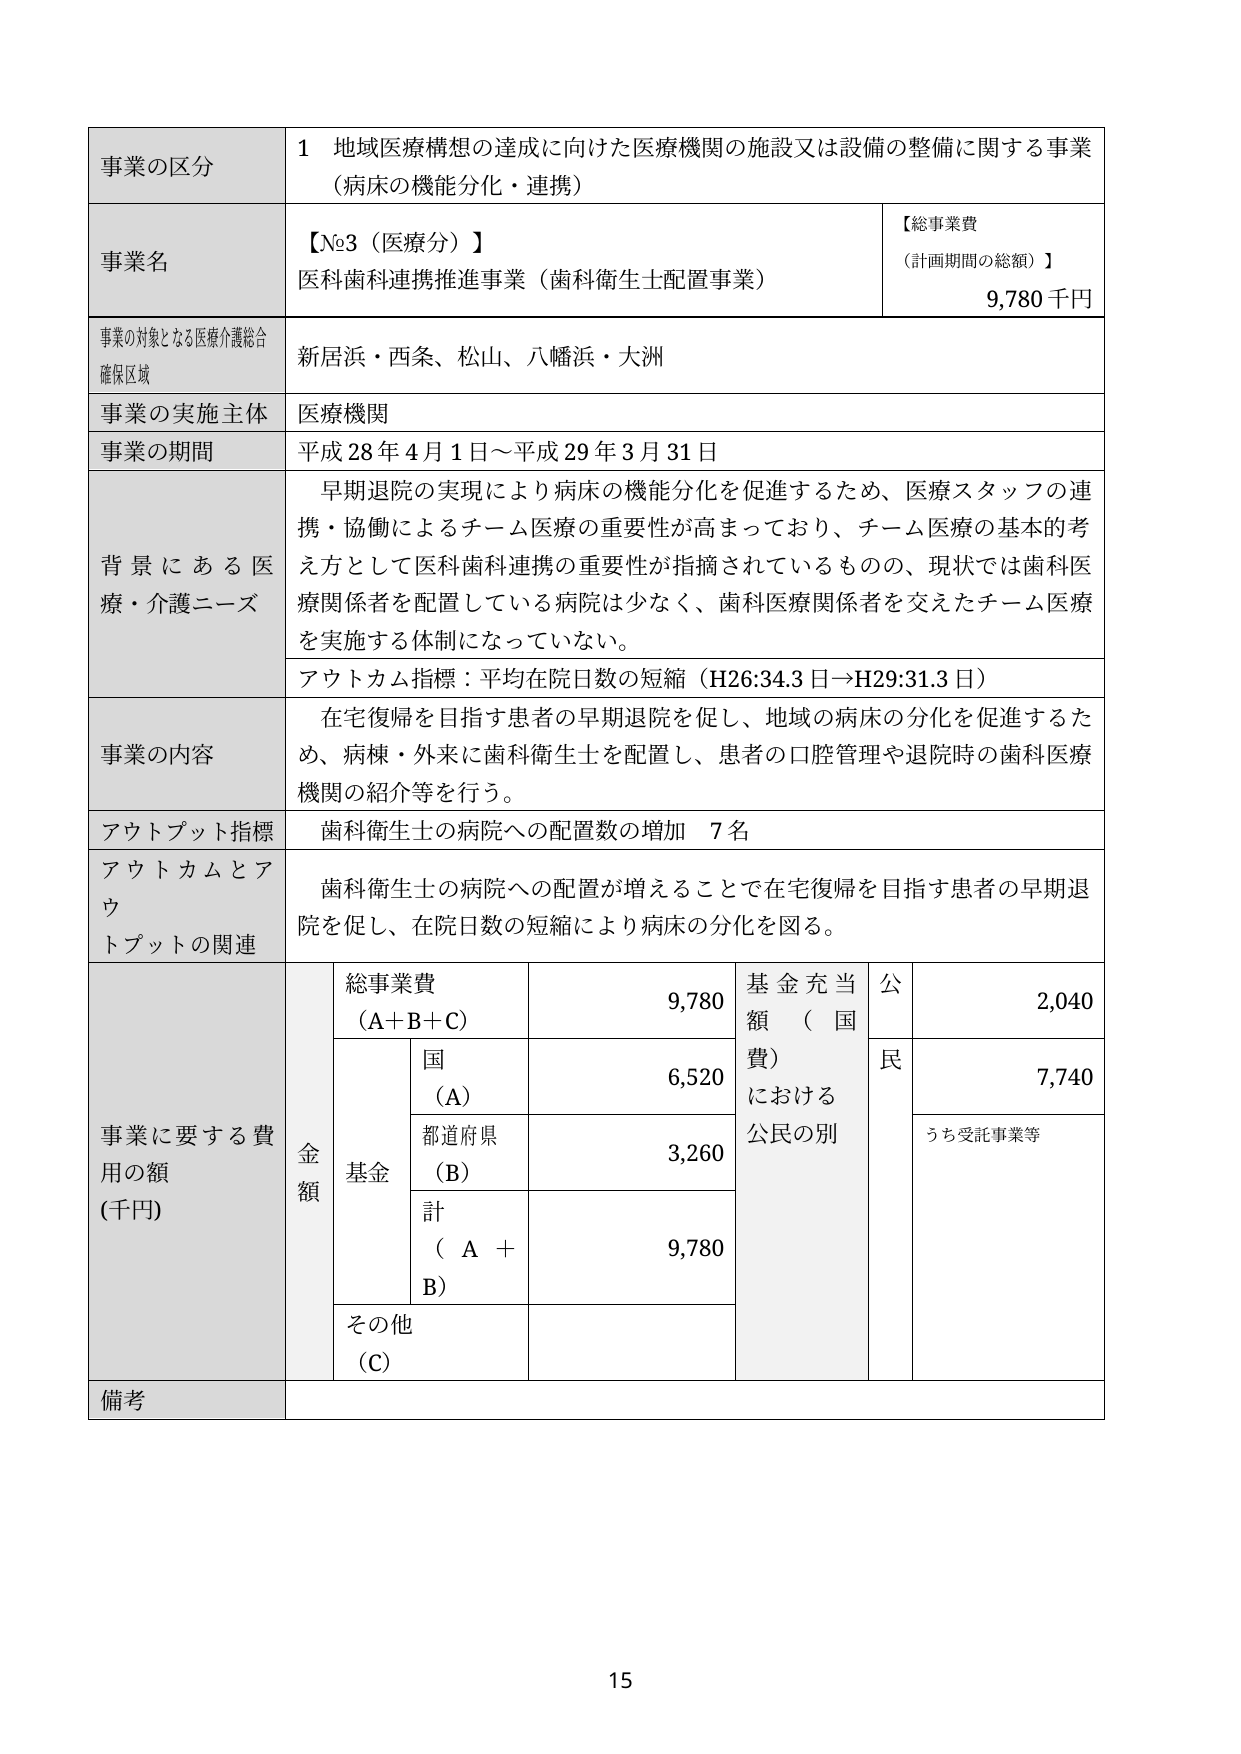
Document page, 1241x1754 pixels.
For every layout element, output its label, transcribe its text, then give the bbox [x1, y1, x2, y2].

table_cell 背景にある医療・介護ニーズ [89, 471, 285, 697]
table_cell 平成28年4月1日～平成29年3月31日 [286, 432, 1104, 469]
table_cell [286, 1381, 1104, 1418]
table_cell 総事業費 （A＋B＋C） [334, 963, 528, 1038]
table_cell 計 （A＋B） [411, 1191, 528, 1304]
table_cell 6,520 [529, 1039, 735, 1114]
table_cell 基金充当額（国費） における 公民の別 [736, 963, 868, 1380]
table_cell 【№3（医療分）】 医科歯科連携推進事業（歯科衛生士配置事業） [286, 204, 882, 316]
table_cell 2,040 [913, 963, 1104, 1038]
table_cell アウトカムとアウ トプットの関連 [89, 850, 285, 962]
table_cell 公 [869, 963, 912, 1038]
table_header 事業の区分 [89, 128, 285, 203]
table_cell 事業の内容 [89, 698, 285, 810]
table_cell その他 （C） [334, 1305, 528, 1380]
table_cell 歯科衛生士の病院への配置数の増加 7名 [286, 811, 1104, 849]
table_cell 備考 [89, 1381, 285, 1418]
table_cell 在宅復帰を目指す患者の早期退院を促し、地域の病床の分化を促進するため、病棟・外来に歯科衛生士を配置し、患者の口腔管理や退院時の歯科医療機関の紹介等を行う。 [286, 698, 1104, 810]
table_cell [529, 1305, 735, 1380]
table_cell 事業の実施主体 [89, 394, 285, 431]
table_cell 歯科衛生士の病院への配置が増えることで在宅復帰を目指す患者の早期退院を促し、在院日数の短縮により病床の分化を図る。 [286, 850, 1104, 962]
table_cell 3,260 [529, 1115, 735, 1190]
table_cell 7,740 [913, 1039, 1104, 1114]
table_cell 事業名 [89, 204, 285, 316]
table_cell 9,780 [529, 963, 735, 1038]
table_cell 新居浜・西条、松山、八幡浜・大洲 [286, 318, 1104, 392]
table_cell 国 （A） [411, 1039, 528, 1114]
table_cell 早期退院の実現により病床の機能分化を促進するため、医療スタッフの連携・協働によるチーム医療の重要性が高まっており、チーム医療の基本的考え方として医科歯科連携の重要性が指摘されているものの、現状では歯科医療関係者を配置している病院は少なく、歯科医療関係者を交えたチーム医療を実施する体制になっていない。 [286, 471, 1104, 658]
table_cell 基金 [334, 1039, 410, 1304]
table_cell アウトプット指標 [89, 811, 285, 849]
table_cell 9,780 [529, 1191, 735, 1304]
table_cell 【総事業費 （計画期間の総額）】 9,780千円 [883, 204, 1104, 316]
table_cell 医療機関 [286, 394, 1104, 431]
table_cell 金額 [286, 963, 333, 1380]
table_cell 都道府県 （B） [411, 1115, 528, 1190]
table_cell 民 [869, 1039, 912, 1380]
table_header 1 地域医療構想の達成に向けた医療機関の施設又は設備の整備に関する事業（病床の機能分化・連携） [286, 128, 1104, 203]
table_cell 事業の期間 [89, 432, 285, 469]
table_cell 事業に要する費用の額 (千円) [89, 963, 285, 1380]
table_cell アウトカム指標：平均在院日数の短縮（H26:34.3日→H29:31.3日） [286, 659, 1104, 697]
table_cell 事業の対象となる医療介護総合 確保区域 [89, 318, 285, 392]
table_cell うち受託事業等 [913, 1115, 1104, 1380]
